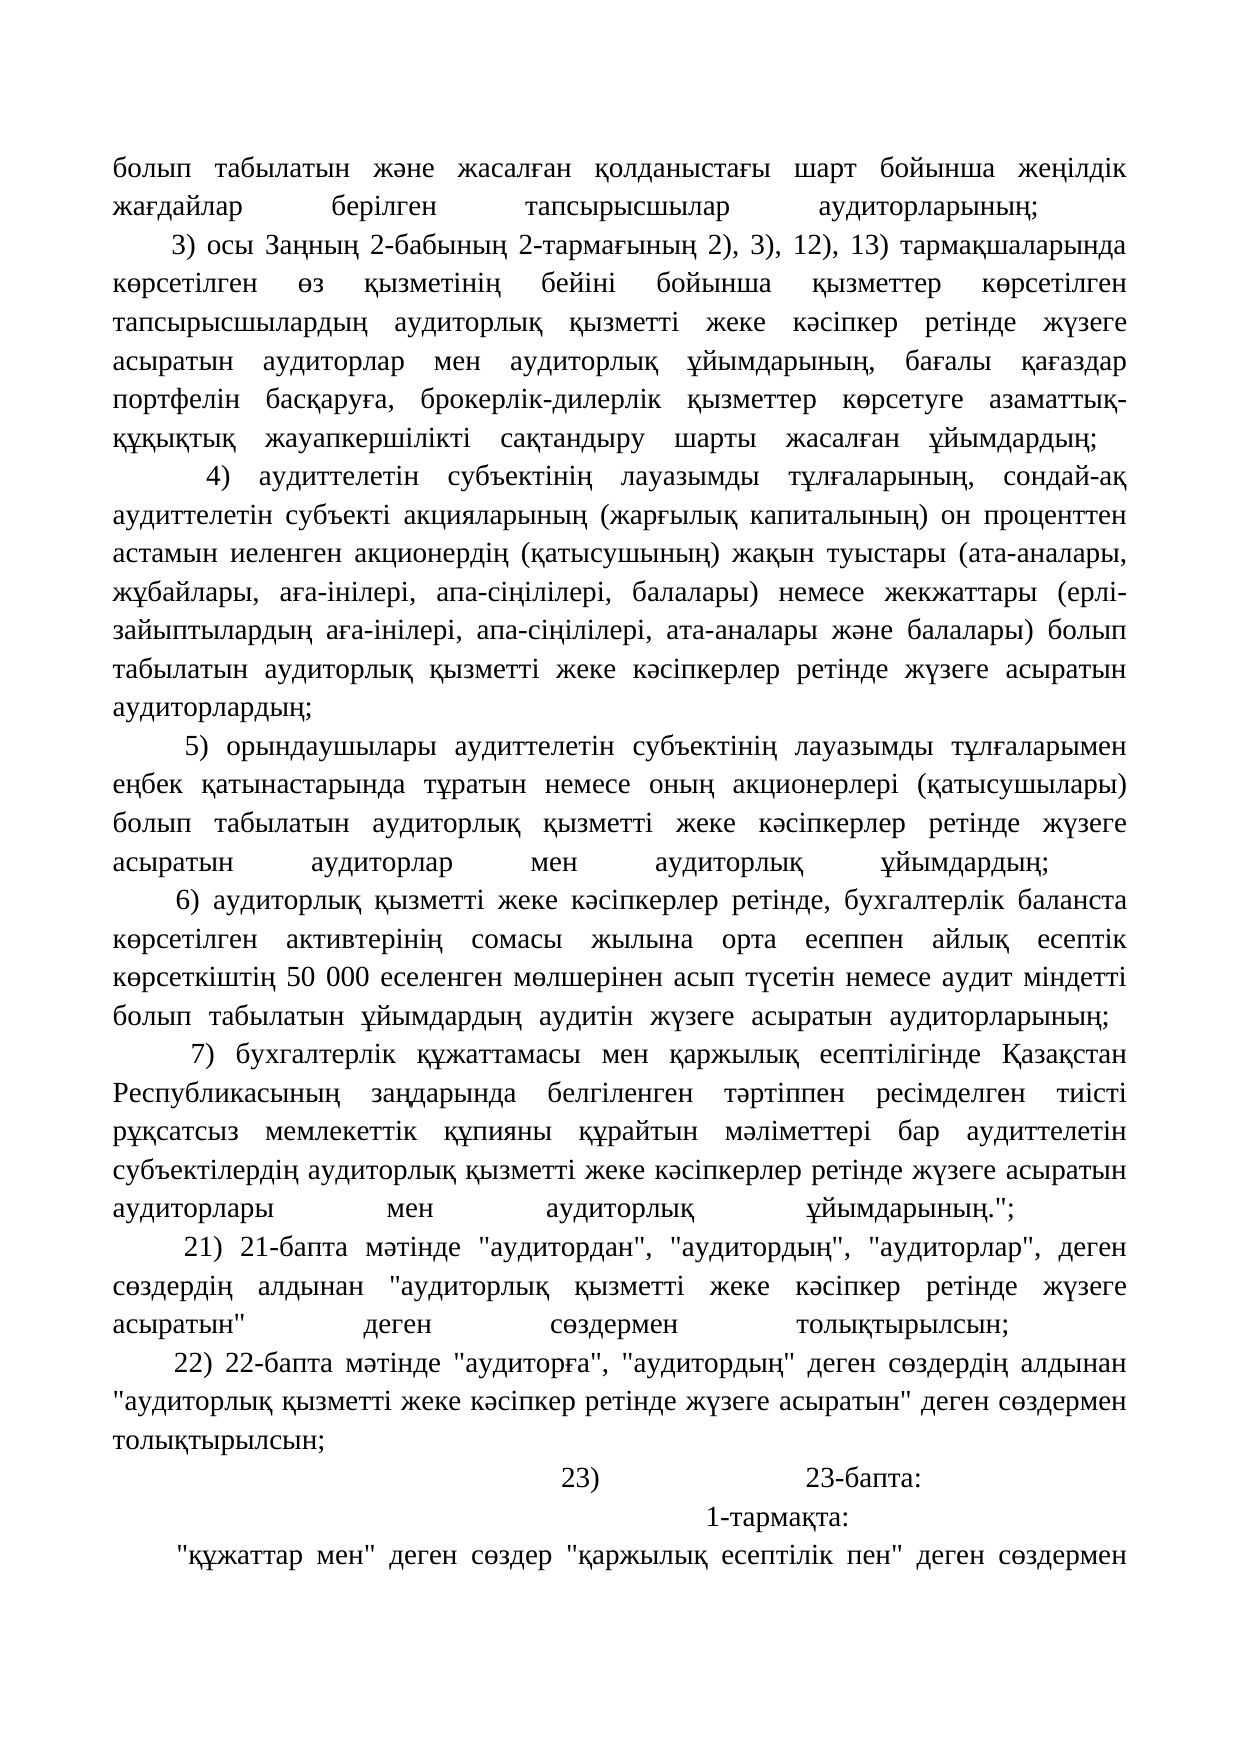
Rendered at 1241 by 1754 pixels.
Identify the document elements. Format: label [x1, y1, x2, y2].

text [112, 150, 1128, 1571]
